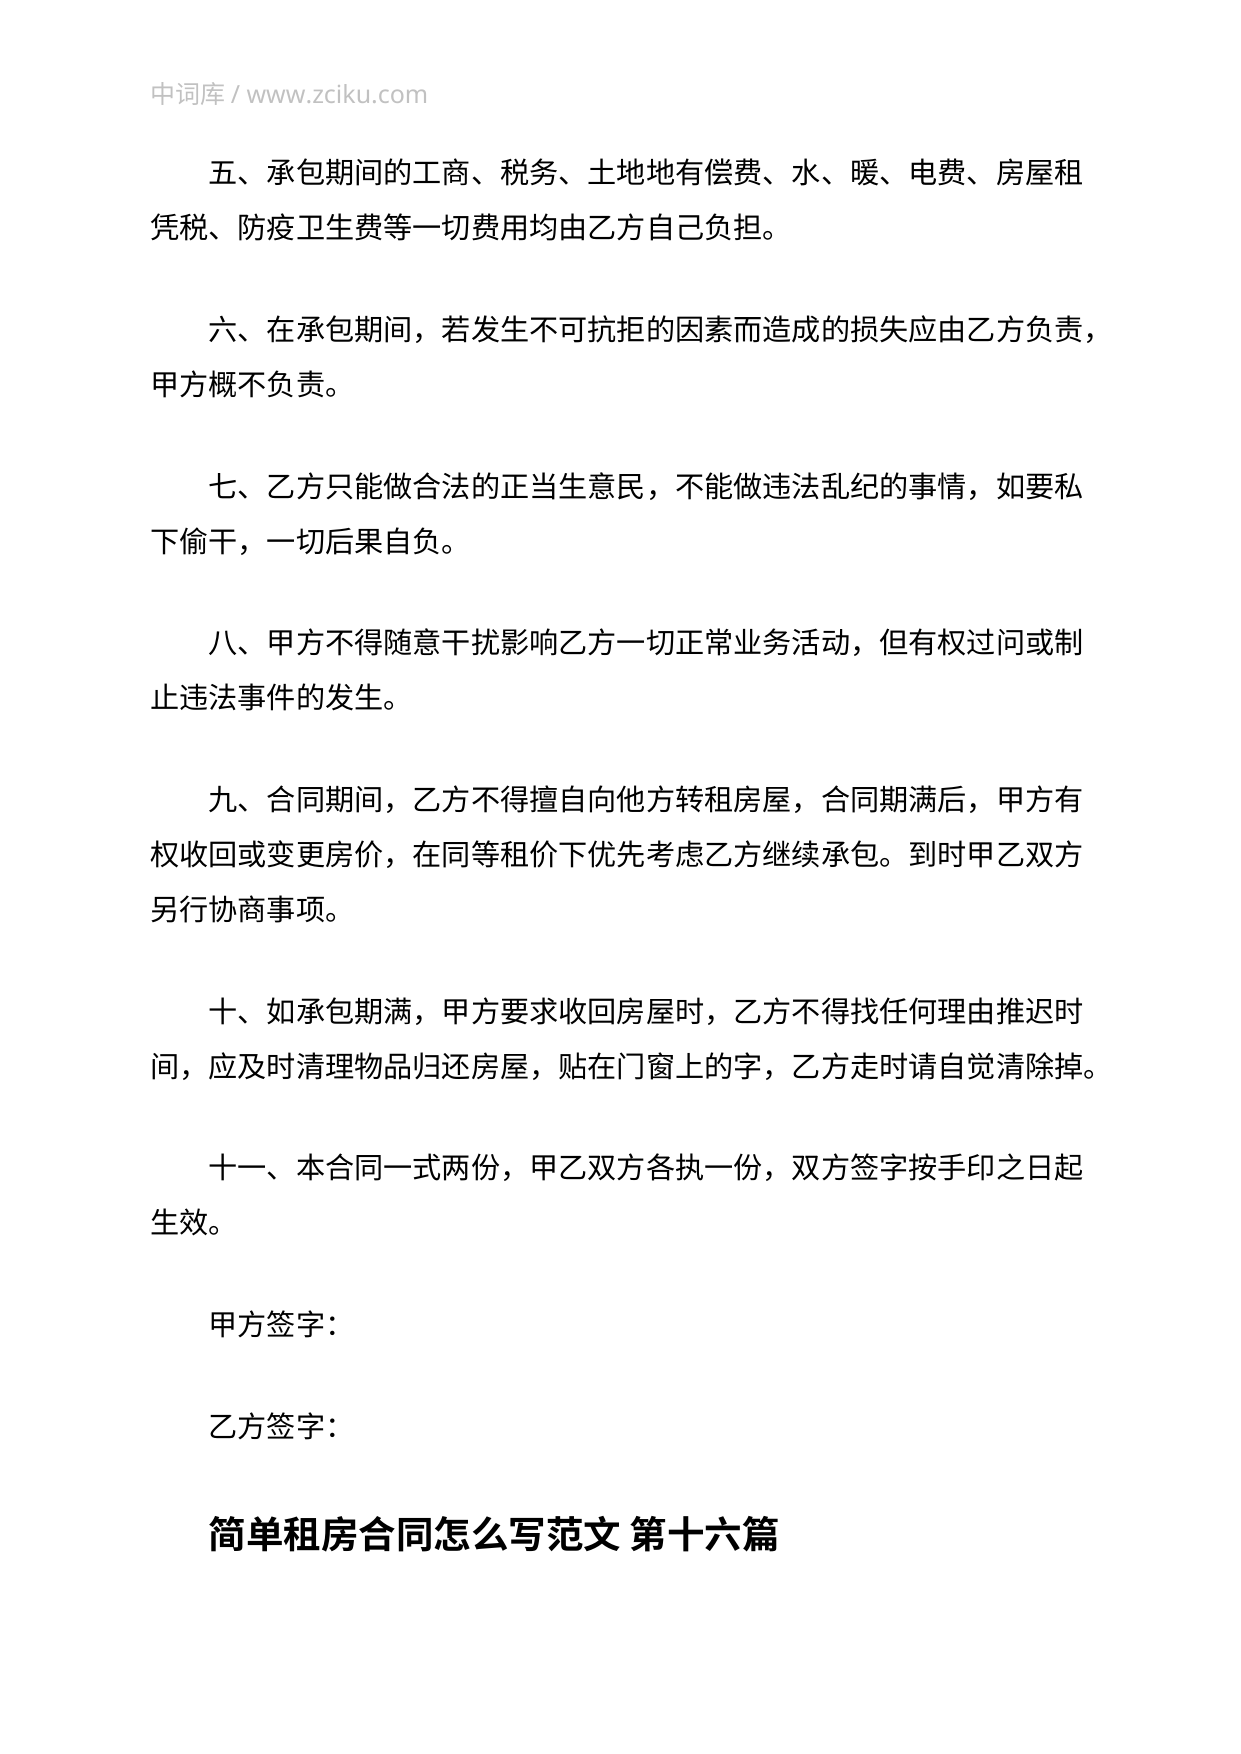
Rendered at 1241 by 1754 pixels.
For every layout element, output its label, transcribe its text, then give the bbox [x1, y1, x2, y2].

text 九、合同期间，乙方不得擅自向他方转租房屋，合同期满后，甲方有权收回或变更房价，在同等租价下优先考虑乙方继续承包。到时甲乙双方另行协商事项。 [150, 777, 1090, 929]
text 乙方签字： [150, 1403, 1090, 1446]
text 七、乙方只能做合法的正当生意民，不能做违法乱纪的事情，如要私下偷干，一切后果自负。 [150, 463, 1090, 561]
text 十一、本合同一式两份，甲乙双方各执一份，双方签字按手印之日起生效。 [150, 1145, 1090, 1242]
text 八、甲方不得随意干扰影响乙方一切正常业务活动，但有权过问或制止违法事件的发生。 [150, 620, 1090, 717]
text 五、承包期间的工商、税务、土地地有偿费、水、暖、电费、房屋租凭税、防疫卫生费等一切费用均由乙方自己负担。 [150, 150, 1090, 247]
text 甲方签字： [150, 1302, 1090, 1344]
text 简单租房合同怎么写范文 第十六篇 [150, 1505, 1090, 1559]
text 六、在承包期间，若发生不可抗拒的因素而造成的损失应由乙方负责，甲方概不负责。 [150, 307, 1090, 404]
text 十、如承包期满，甲方要求收回房屋时，乙方不得找任何理由推迟时间，应及时清理物品归还房屋，贴在门窗上的字，乙方走时请自觉清除掉。 [150, 988, 1090, 1085]
